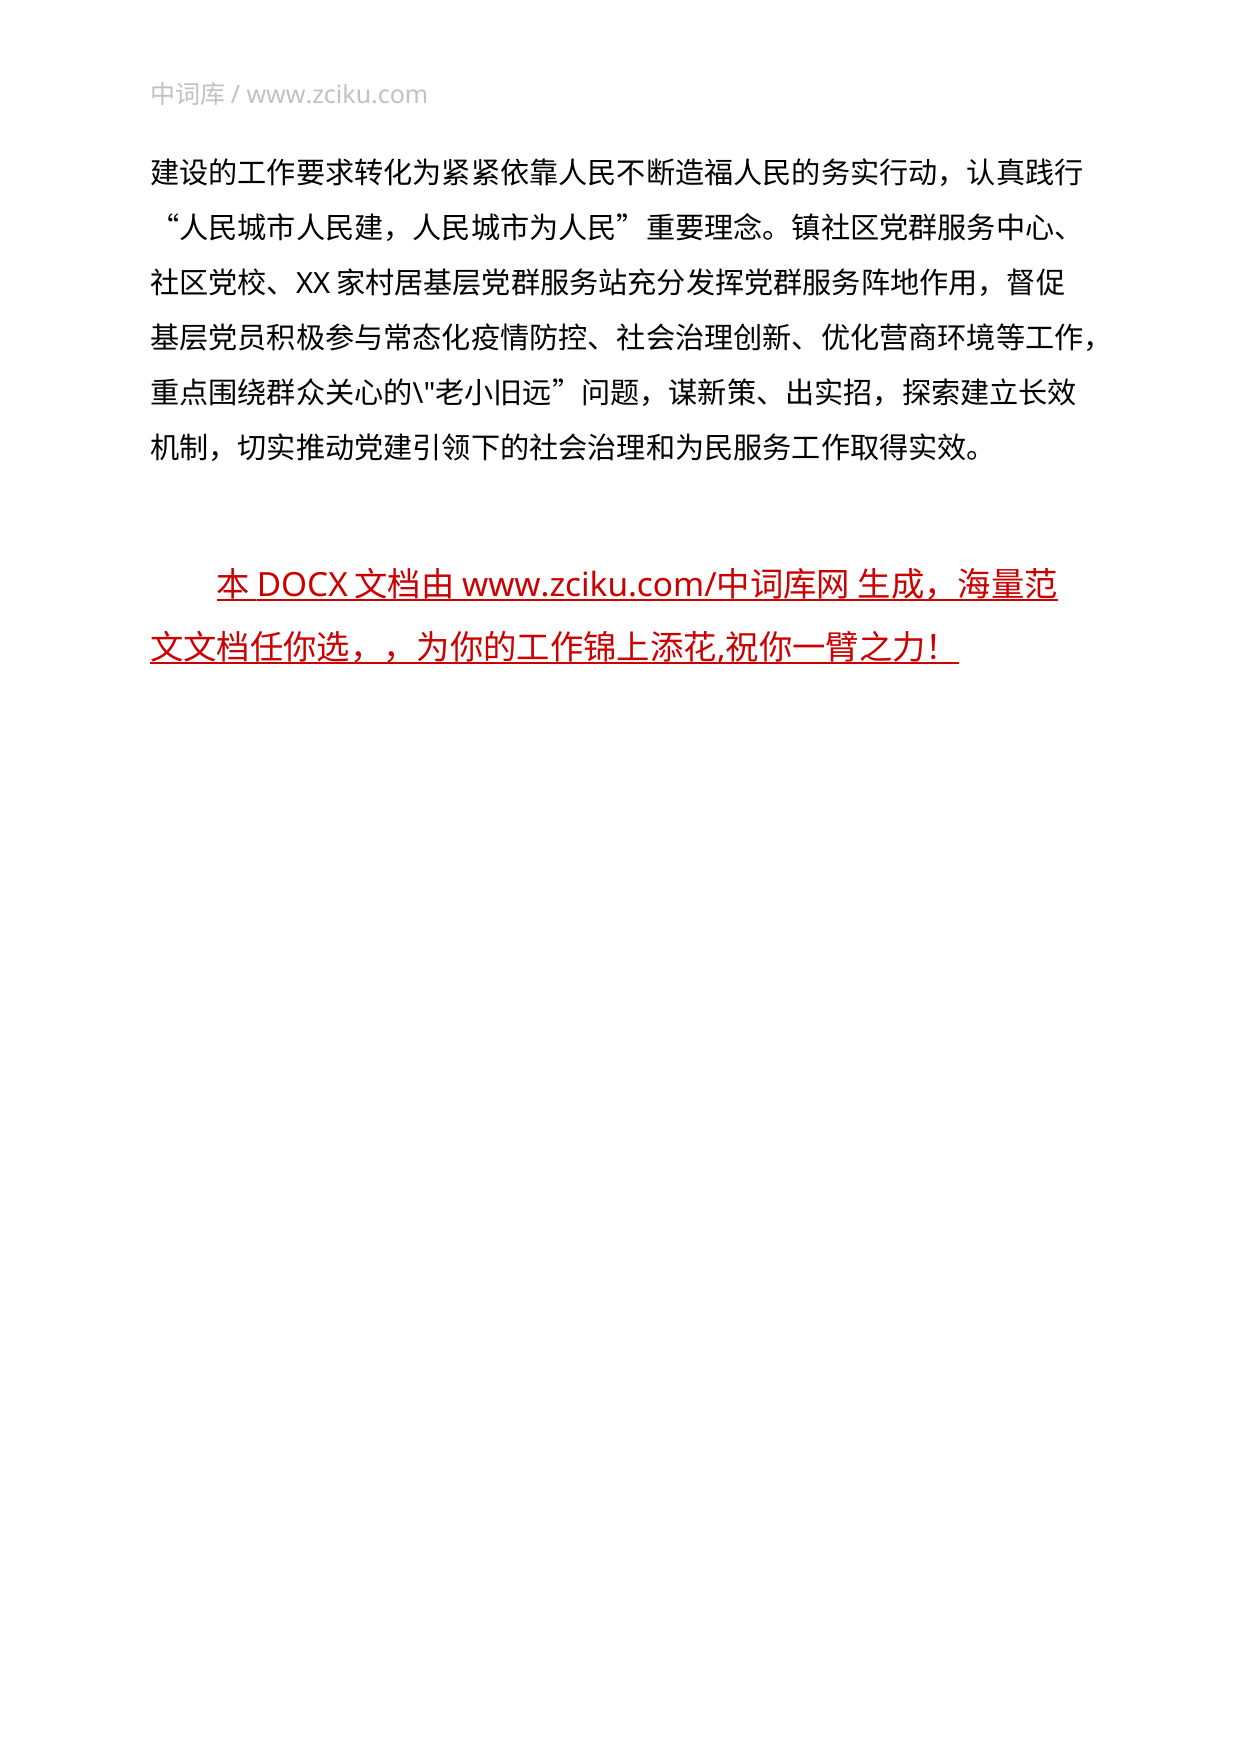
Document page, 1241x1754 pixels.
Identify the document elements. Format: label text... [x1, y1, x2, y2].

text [150, 150, 1090, 467]
text 本DOCX文档由 www.zciku.com/中词库网 生成，海量范文文档任你选，，为你的工作锦上添花,祝你一臂之力！ [150, 558, 1090, 669]
